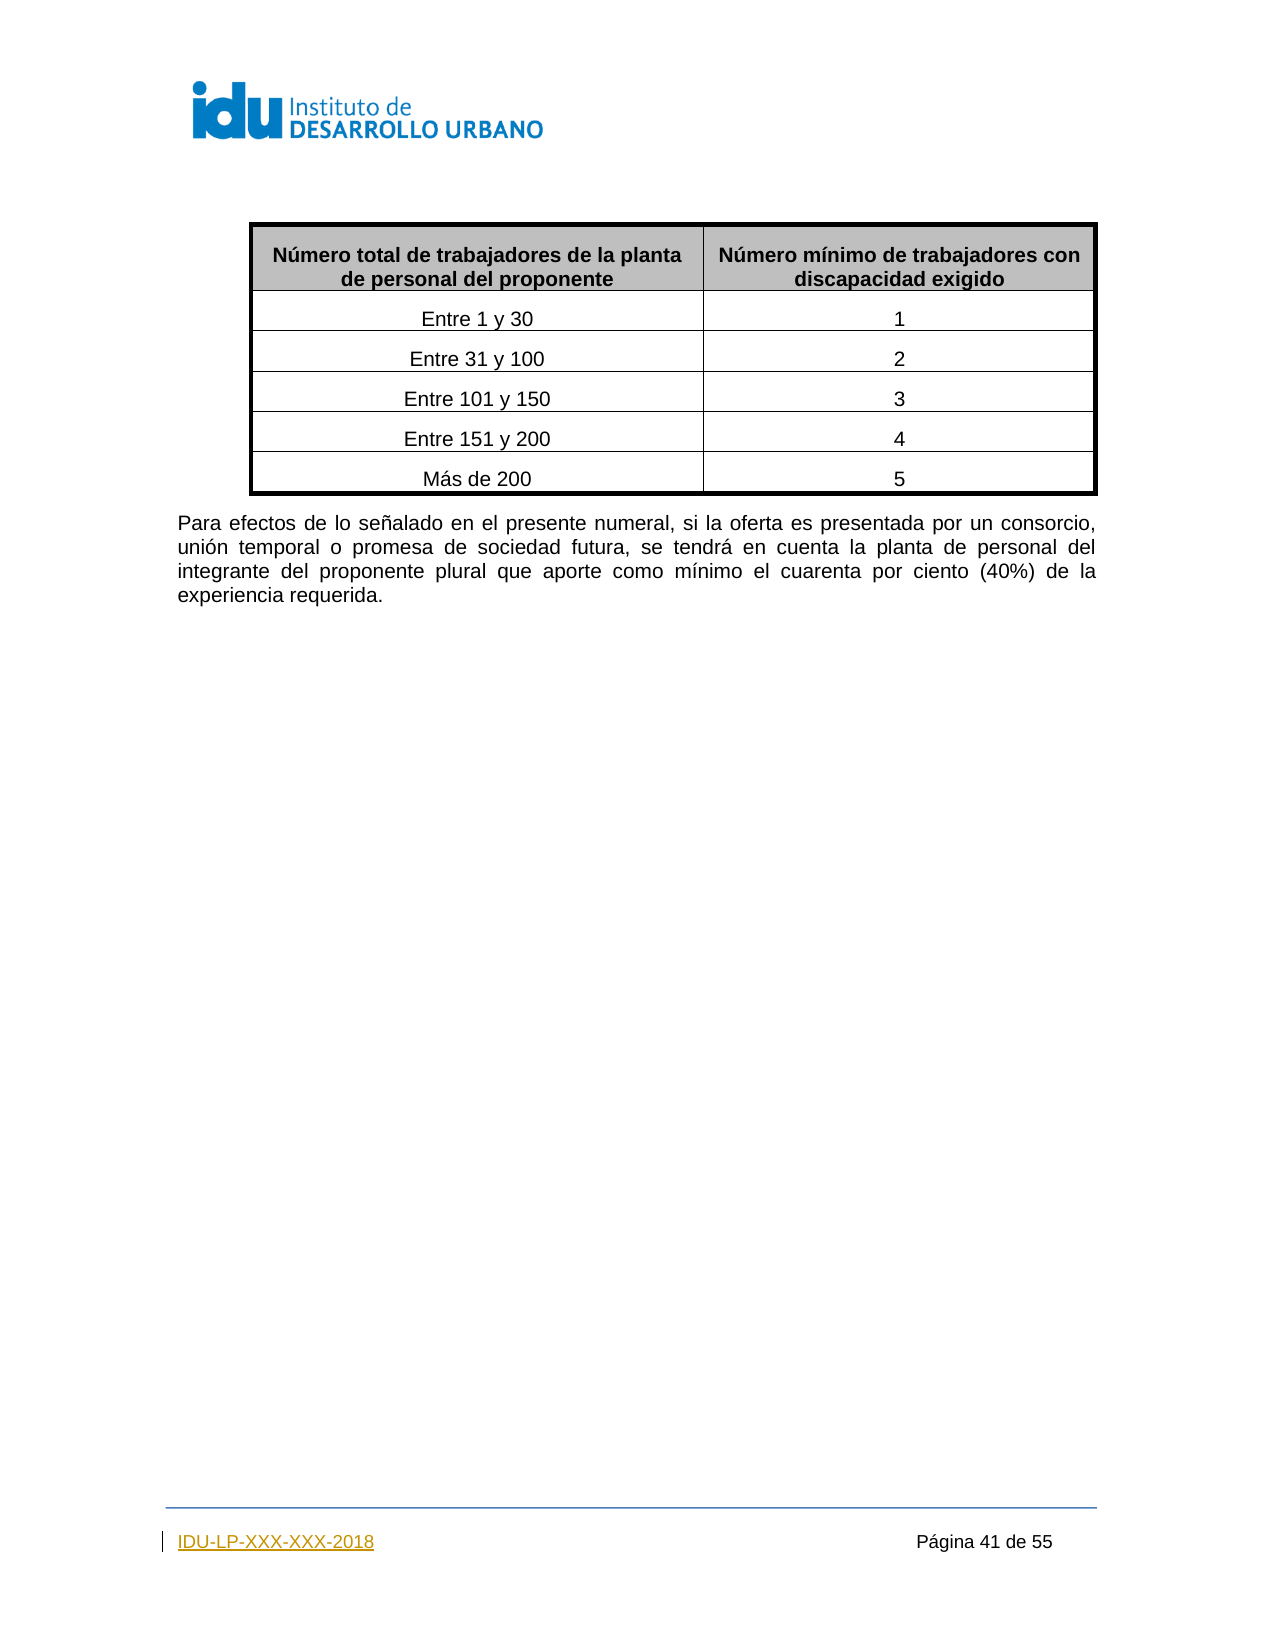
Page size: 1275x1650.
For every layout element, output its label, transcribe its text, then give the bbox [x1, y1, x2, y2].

table_cell 5 [704, 452, 1093, 491]
table_cell Entre 1 y 30 [253, 291, 703, 330]
table_cell Entre 31 y 100 [253, 331, 703, 371]
text Para efectos de lo señalado en el presente numeral, si la oferta es presentada por un consorcio, unión temporal o promesa de sociedad futura, se tendrá en cuenta la planta de personal del integrante del proponente plural que aporte como mínimo el cuarenta por ciento (40%) de la experiencia requerida. [177, 511, 1098, 607]
table_cell 1 [704, 291, 1093, 330]
table_cell Entre 101 y 150 [253, 372, 703, 411]
table_cell 2 [704, 331, 1093, 371]
picture [177, 73, 557, 151]
table_header Número mínimo de trabajadores con discapacidad exigido [704, 227, 1093, 290]
table_cell 3 [704, 372, 1093, 411]
table_cell 4 [704, 412, 1093, 451]
table_cell Más de 200 [253, 452, 703, 491]
table_cell Entre 151 y 200 [253, 412, 703, 451]
table_header Número total de trabajadores de la planta de personal del proponente [253, 227, 703, 290]
